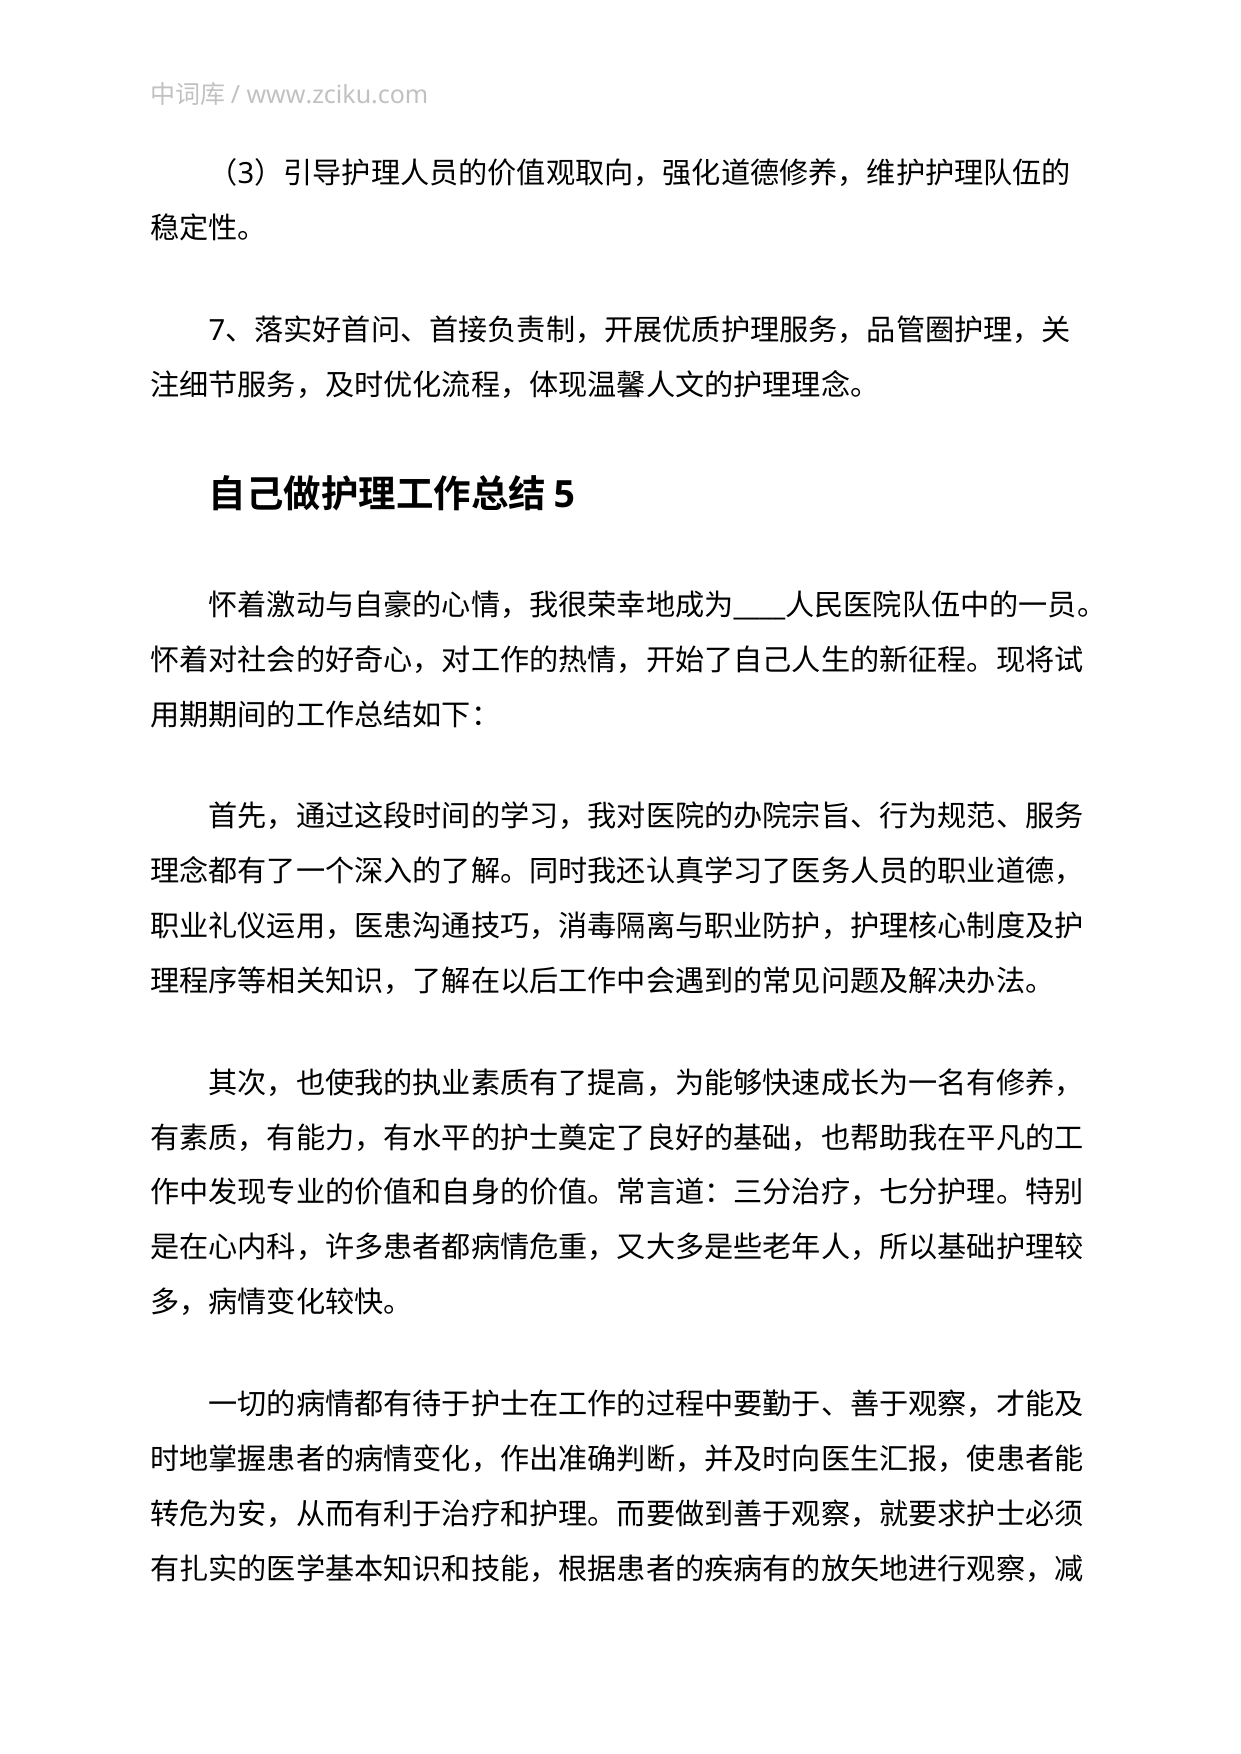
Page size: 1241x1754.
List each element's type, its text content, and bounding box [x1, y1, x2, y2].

text 怀着激动与自豪的心情，我很荣幸地成为____人民医院队伍中的一员。怀着对社会的好奇心，对工作的热情，开始了自己人生的新征程。现将试用期期间的工作总结如下： [150, 581, 1090, 733]
text 首先，通过这段时间的学习，我对医院的办院宗旨、行为规范、服务理念都有了一个深入的了解。同时我还认真学习了医务人员的职业道德，职业礼仪运用，医患沟通技巧，消毒隔离与职业防护，护理核心制度及护理程序等相关知识，了解在以后工作中会遇到的常见问题及解决办法。 [150, 793, 1090, 1000]
text （3）引导护理人员的价值观取向，强化道德修养，维护护理队伍的稳定性。 [150, 150, 1090, 247]
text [150, 1381, 1090, 1588]
text 自己做护理工作总结5 [150, 463, 1090, 518]
text 其次，也使我的执业素质有了提高，为能够快速成长为一名有修养，有素质，有能力，有水平的护士奠定了良好的基础，也帮助我在平凡的工作中发现专业的价值和自身的价值。常言道：三分治疗，七分护理。特别是在心内科，许多患者都病情危重，又大多是些老年人，所以基础护理较多，病情变化较快。 [150, 1059, 1090, 1321]
text 7、落实好首问、首接负责制，开展优质护理服务，品管圈护理，关注细节服务，及时优化流程，体现温馨人文的护理理念。 [150, 307, 1090, 404]
